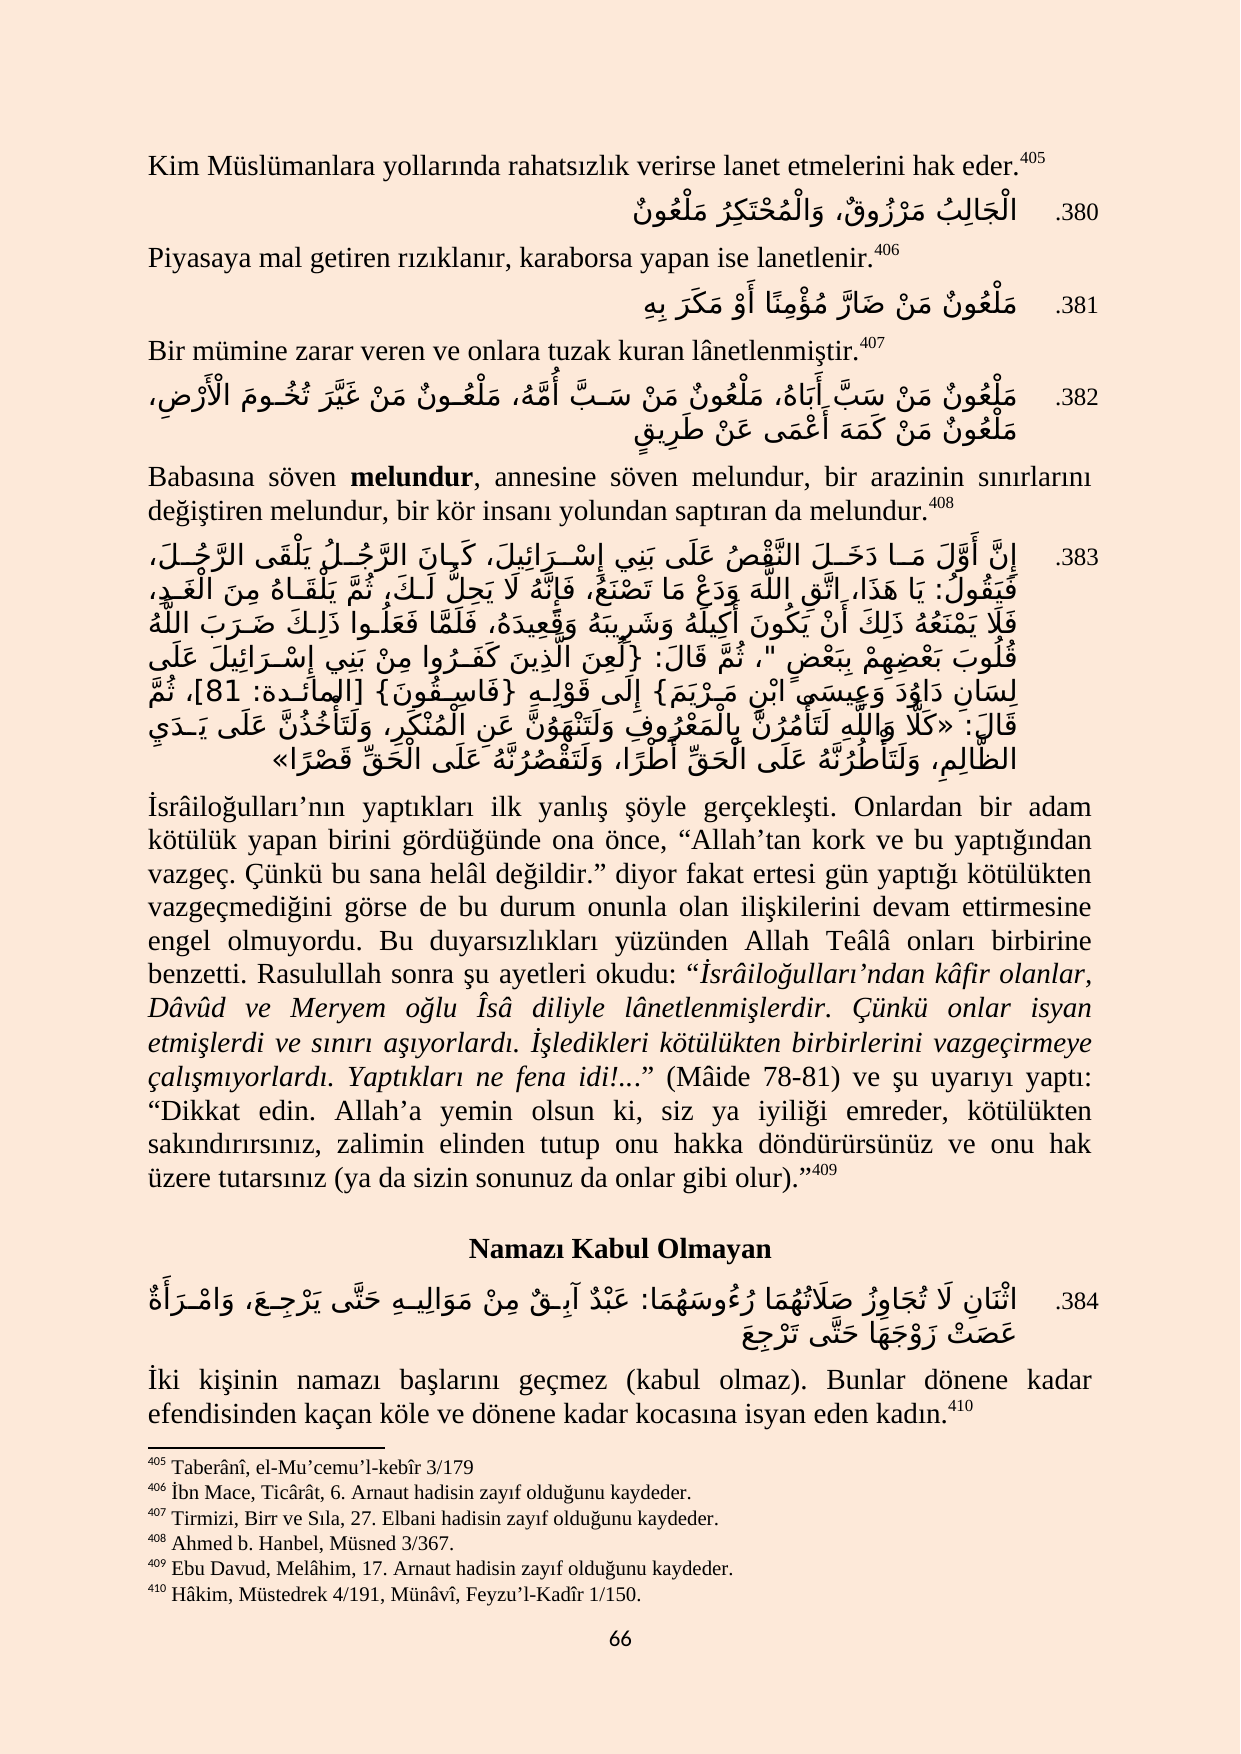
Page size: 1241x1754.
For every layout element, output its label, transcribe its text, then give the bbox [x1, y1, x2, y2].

text Piyasaya mal getiren rızıklanır, karaborsa yapan ise lanetlenir. [148, 240, 1093, 274]
text Bir mümine zarar veren ve onlara tuzak kuran lânetlenmiştir. [148, 333, 1093, 366]
list مَلْعُونٌ مَنْ ضَارَّ مُؤْمِنًا أَوْ مَكَرَ بِهِ [148, 286, 1055, 320]
text İsrâiloğulları’nın yaptıkları ilk yanlış şöyle gerçekleşti. Onlardan bir adam kötülük yapan birini gördüğünde ona önce, “Allah’tan kork ve bu yaptığından vazgeç. Çünkü bu sana helâl değildir.” diyor fakat ertesi gün yaptığı kötülükten vazgeçmediğini görse de bu durum onunla olan ilişkilerini devam ettirmesine engel olmuyordu. Bu duyarsızlıkları yüzünden Allah Teâlâ onları birbirine benzetti. Rasulullah sonra şu ayetleri okudu: “İsrâiloğulları’ndan kâfir olanlar, Dâvûd ve Meryem oğlu Îsâ diliyle lânetlenmişlerdir. Çünkü onlar isyan etmişlerdi ve sınırı aşıyorlardı. İşledikleri kötülükten birbirlerini vazgeçirmeye çalışmıyorlardı. Yaptıkları ne fena idi!...” (Mâide 78-81) ve şu uyarıyı yaptı: “Dikkat edin. Allah’a yemin olsun ki, siz ya iyiliği emreder, kötülükten sakındırırsınız, zalimin elinden tutup onu hakka döndürürsünüz ve onu hak üzere tutarsınız (ya da sizin sonunuz da onlar gibi olur).” [148, 789, 1093, 1193]
list الْجَالِبُ مَرْزُوقٌ، وَالْمُحْتَكِرُ مَلْعُونٌ [148, 194, 1055, 228]
list إِنَّ أَوَّلَ مَا دَخَلَ النَّقْصُ عَلَى بَنِي إِسْرَائِيلَ، كَانَ الرَّجُلُ يَلْقَى الرَّجُلَ، فَيَقُولُ: يَا هَذَا، اتَّقِ اللَّهَ وَدَعْ مَا تَصْنَعُ، فَإِنَّهُ لَا يَحِلُّ لَكَ، ثُمَّ يَلْقَاهُ مِنَ الْغَدِ، فَلَا يَمْنَعُهُ ذَلِكَ أَنْ يَكُونَ أَكِيلَهُ وَشَرِيبَهُ وَقَعِيدَهُ، فَلَمَّا فَعَلُوا ذَلِكَ ضَرَبَ اللَّهُ قُلُوبَ بَعْضِهِمْ بِبَعْضٍ "، ثُمَّ قَالَ: {لُعِنَ الَّذِينَ كَفَرُوا مِنْ بَنِي إِسْرَائِيلَ عَلَى لِسَانِ دَاوُدَ وَعِيسَى ابْنِ مَرْيَمَ} إِلَى قَوْلِهِ {فَاسِقُونَ} [المائدة: 81]، ثُمَّ قَالَ: «كَلَّا وَاللَّهِ لَتَأْمُرُنَّ بِالْمَعْرُوفِ وَلَتَنْهَوُنَّ عَنِ الْمُنْكَرِ، وَلَتَأْخُذُنَّ عَلَى يَدَيِ الظَّالِمِ، وَلَتَأْطُرُنَّهُ عَلَى الْحَقِّ أَطْرًا، وَلَتَقْصُرُنَّهُ عَلَى الْحَقِّ قَصْرًا» [148, 539, 1055, 776]
list مَلْعُونٌ مَنْ سَبَّ أَبَاهُ، مَلْعُونٌ مَنْ سَبَّ أُمَّهُ، مَلْعُونٌ مَنْ غَيَّرَ تُخُومَ الْأَرْضِ، مَلْعُونٌ مَنْ كَمَهَ أَعْمَى عَنْ طَرِيقٍ [148, 379, 1055, 447]
subtitle Namazı Kabul Olmayan [148, 1231, 1093, 1264]
list اثْنَانِ لَا تُجَاوِزُ صَلَاتُهُمَا رُءُوسَهُمَا: عَبْدٌ آبِقٌ مِنْ مَوَالِيهِ حَتَّى يَرْجِعَ، وَامْرَأَةٌ عَصَتْ زَوْجَهَا حَتَّى تَرْجِعَ [148, 1282, 1055, 1350]
text İki kişinin namazı başlarını geçmez (kabul olmaz). Bunlar dönene kadar efendisinden kaçan köle ve dönene kadar kocasına isyan eden kadın. [148, 1362, 1093, 1429]
text Babasına söven melundur, annesine söven melundur, bir arazinin sınırlarını değiştiren melundur, bir kör insanı yolundan saptıran da melundur. [148, 459, 1093, 526]
text Kim Müslümanlara yollarında rahatsızlık verirse lanet etmelerini hak eder. [148, 148, 1093, 181]
